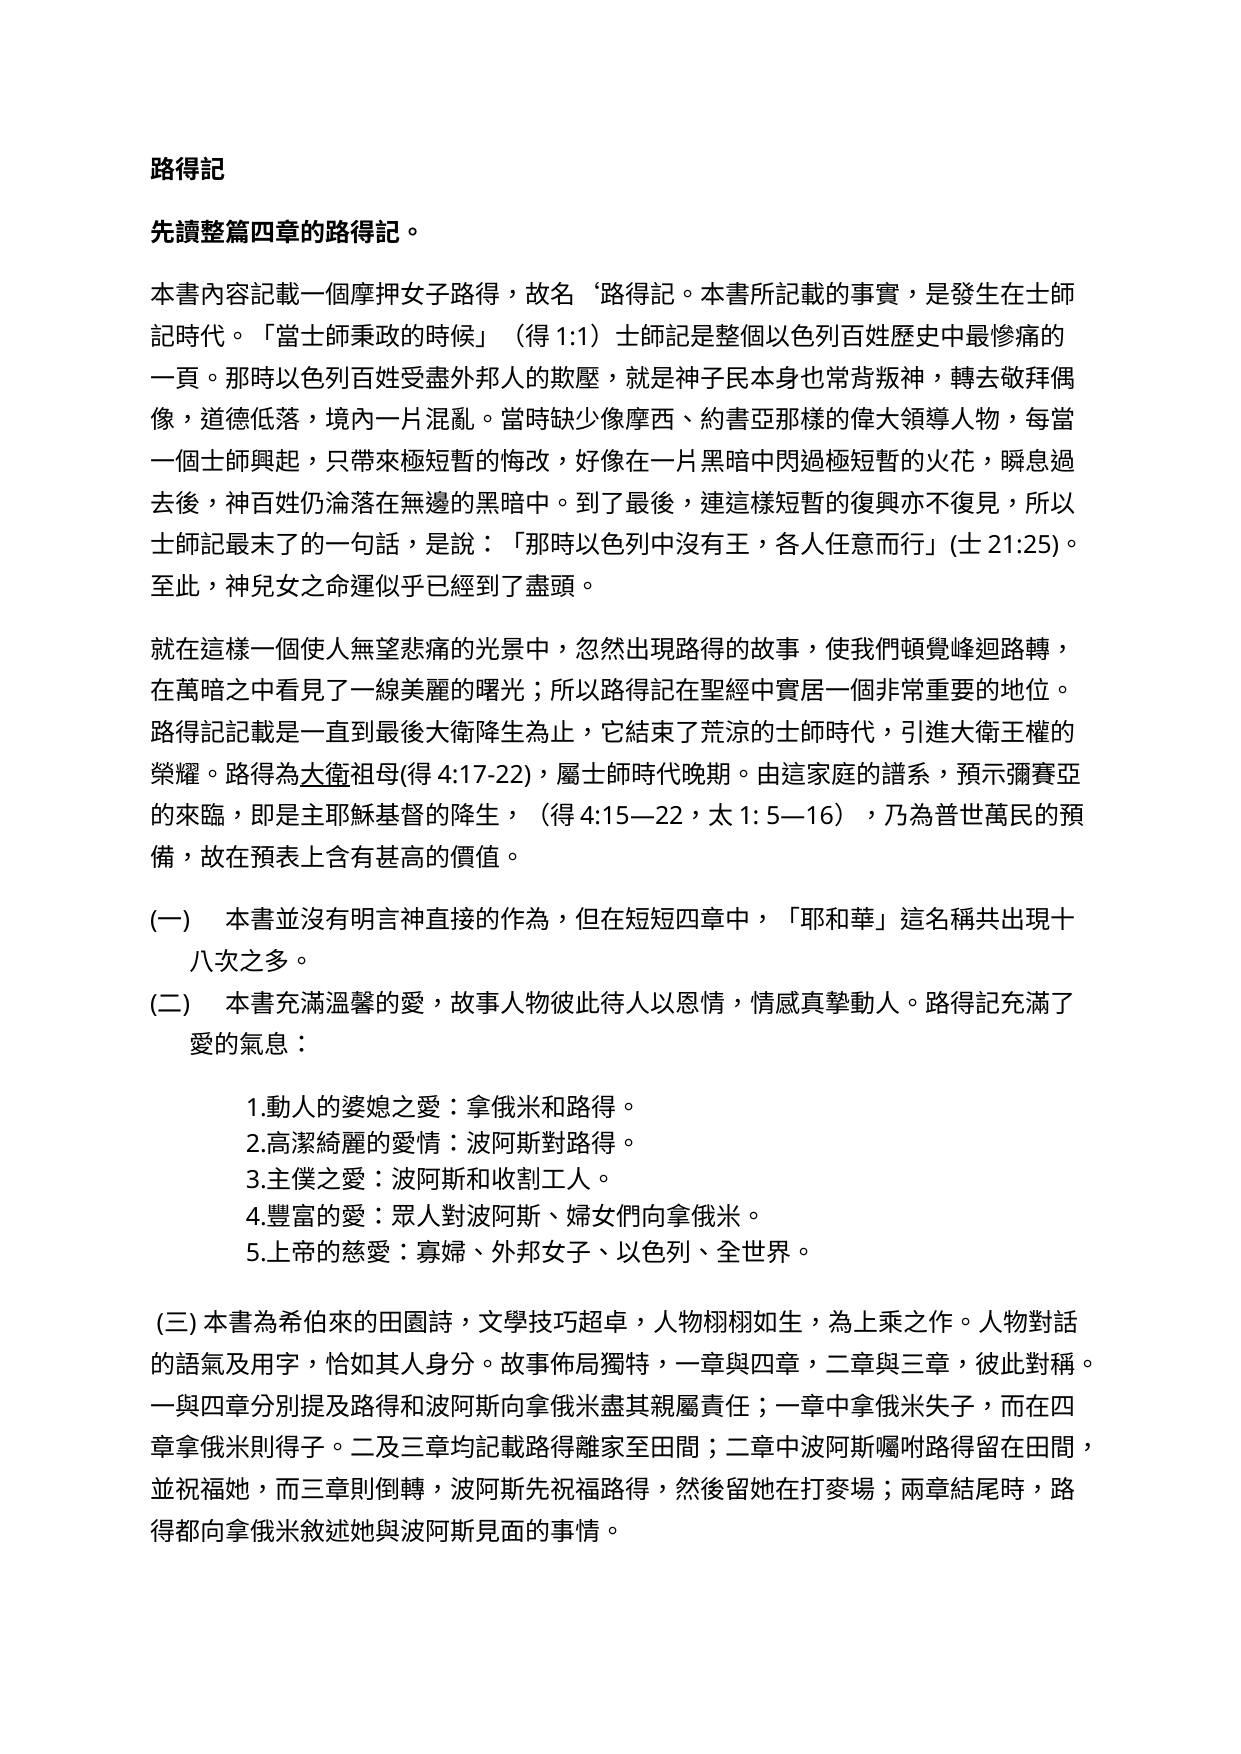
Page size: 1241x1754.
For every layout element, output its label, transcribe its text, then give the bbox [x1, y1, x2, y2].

text 2.高潔綺麗的愛情：波阿斯對路得。 [187, 1124, 1090, 1160]
text (三) 本書為希伯來的田園詩，文學技巧超卓，人物栩栩如生，為上乘之作。人物對話的語氣及用字，恰如其人身分。故事佈局獨特，一章與四章，二章與三章，彼此對稱。一與四章分別提及路得和波阿斯向拿俄米盡其親屬責任；一章中拿俄米失子，而在四章拿俄米則得子。二及三章均記載路得離家至田間；二章中波阿斯囑咐路得留在田間，並祝福她，而三章則倒轉，波阿斯先祝福路得，然後留她在打麥場；兩章結尾時，路得都向拿俄米敘述她與波阿斯見面的事情。 [150, 1303, 1090, 1547]
text 1.動人的婆媳之愛：拿俄米和路得。 [187, 1087, 1090, 1124]
list 本書並沒有明言神直接的作為，但在短短四章中，「耶和華」這名稱共出現十八次之多。 [150, 900, 1090, 978]
text 路得記 [150, 150, 1090, 186]
text 5.上帝的慈愛：寡婦、外邦女子、以色列、全世界。 [187, 1232, 1090, 1269]
text 先讀整篇四章的路得記。 [150, 212, 1090, 249]
text 3.主僕之愛：波阿斯和收割工人。 [187, 1160, 1090, 1196]
text 本書內容記載一個摩押女子路得，故名‘路得記。本書所記載的事實，是發生在士師記時代。「當士師秉政的時候」（得1:1）士師記是整個以色列百姓歷史中最慘痛的一頁。那時以色列百姓受盡外邦人的欺壓，就是神子民本身也常背叛神，轉去敬拜偶像，道德低落，境內一片混亂。當時缺少像摩西、約書亞那樣的偉大領導人物，每當一個士師興起，只帶來極短暫的悔改，好像在一片黑暗中閃過極短暫的火花，瞬息過去後，神百姓仍淪落在無邊的黑暗中。到了最後，連這樣短暫的復興亦不復見，所以士師記最末了的一句話，是說：「那時以色列中沒有王，各人任意而行」(士21:25)。至此，神兒女之命運似乎已經到了盡頭。 [150, 275, 1090, 603]
text 4.豐富的愛：眾人對波阿斯、婦女們向拿俄米。 [187, 1196, 1090, 1232]
text 就在這樣一個使人無望悲痛的光景中，忽然出現路得的故事，使我們頓覺峰迴路轉，在萬暗之中看見了一線美麗的曙光；所以路得記在聖經中實居一個非常重要的地位。路得記記載是一直到最後大衛降生為止，它結束了荒涼的士師時代，引進大衛王權的榮耀。路得為大衛祖母(得4:17-22)，屬士師時代晚期。由這家庭的譜系，預示彌賽亞的來臨，即是主耶穌基督的降生，（得4:15—22，太1: 5—16），乃為普世萬民的預備，故在預表上含有甚高的價值。 [150, 629, 1090, 874]
list 本書充滿溫馨的愛，故事人物彼此待人以恩情，情感真摯動人。路得記充滿了愛的氣息： [150, 983, 1090, 1061]
